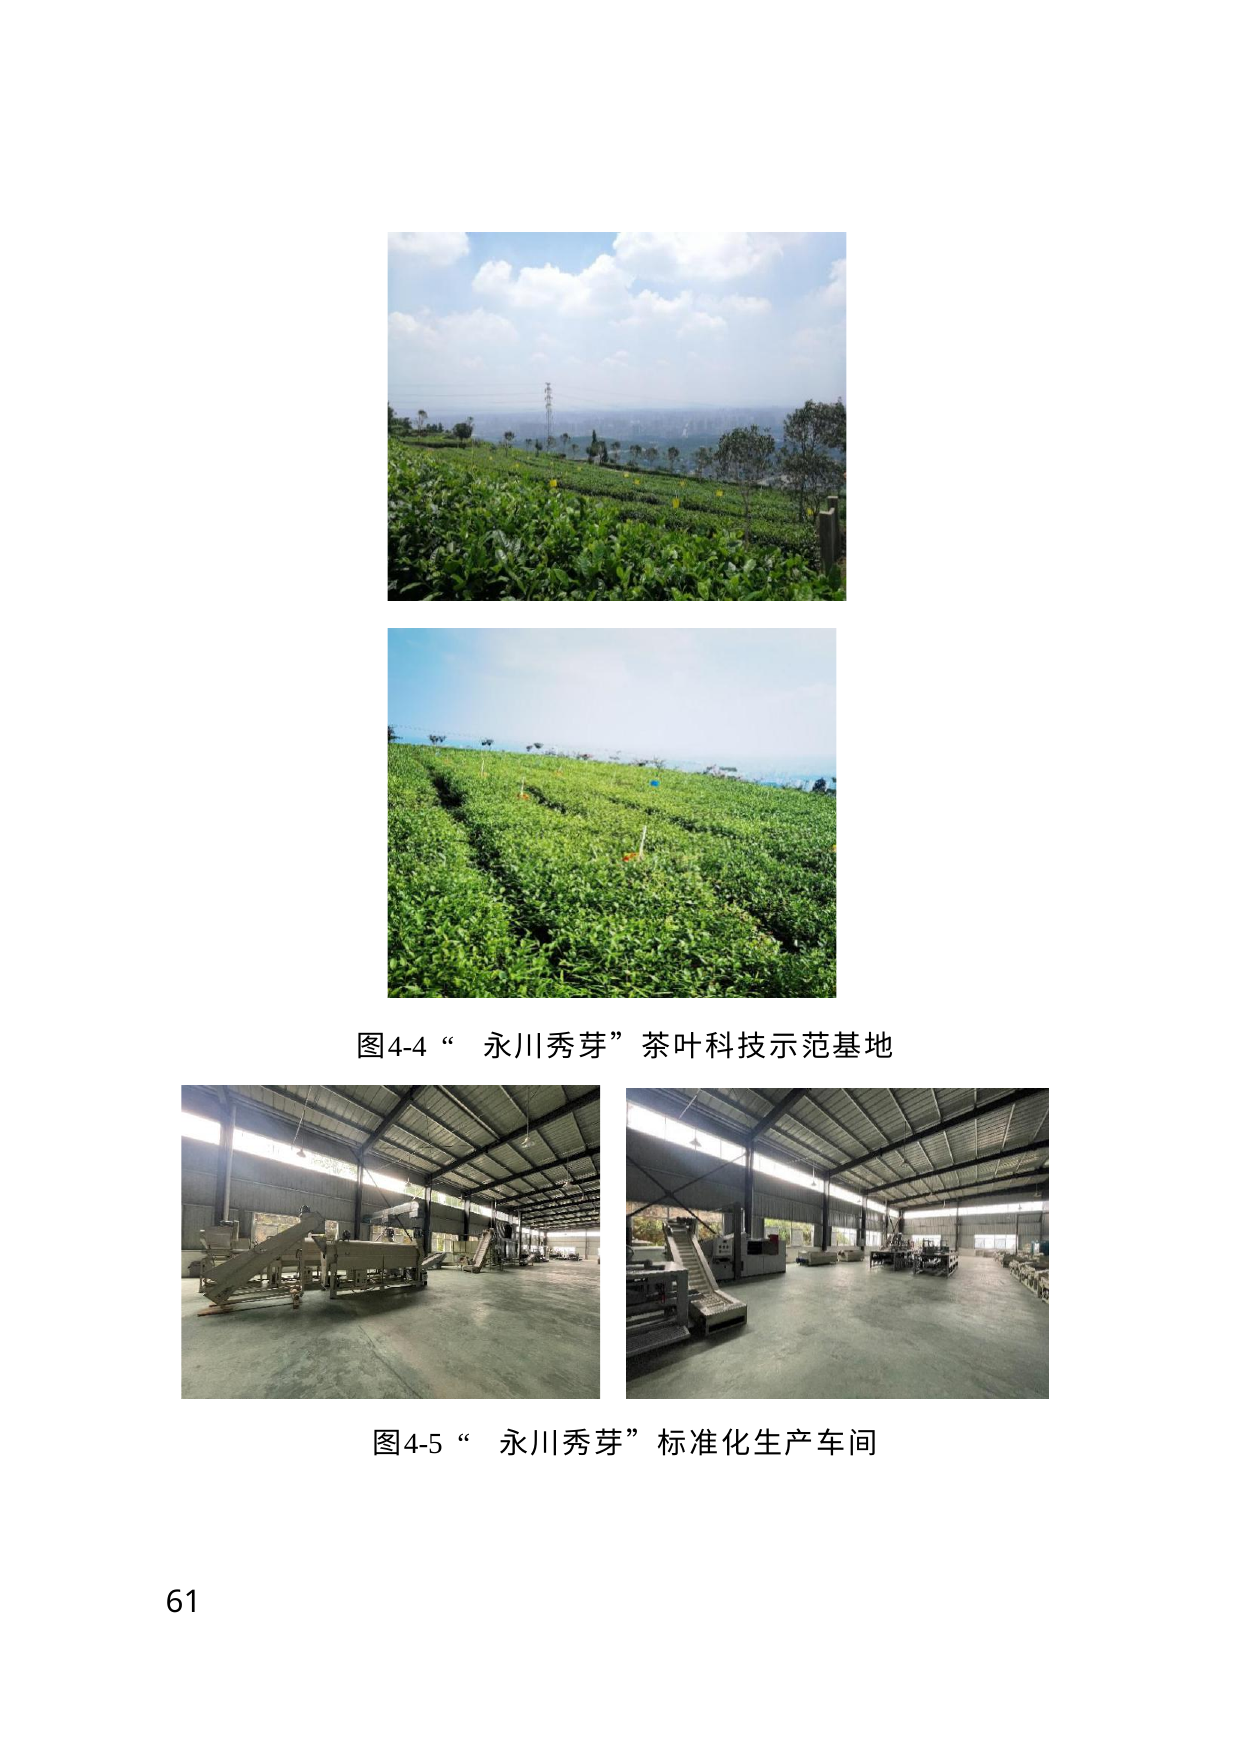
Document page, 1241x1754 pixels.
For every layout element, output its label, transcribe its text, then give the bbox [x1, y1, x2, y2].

picture [626, 1088, 1049, 1399]
picture [387, 628, 837, 998]
text 图4-5 “永川秀芽”标准化生产车间 [165, 1407, 1087, 1473]
text 图4-4 “永川秀芽”茶叶科技示范基地 [165, 1011, 1087, 1077]
picture [181, 1085, 600, 1399]
picture [387, 232, 847, 601]
